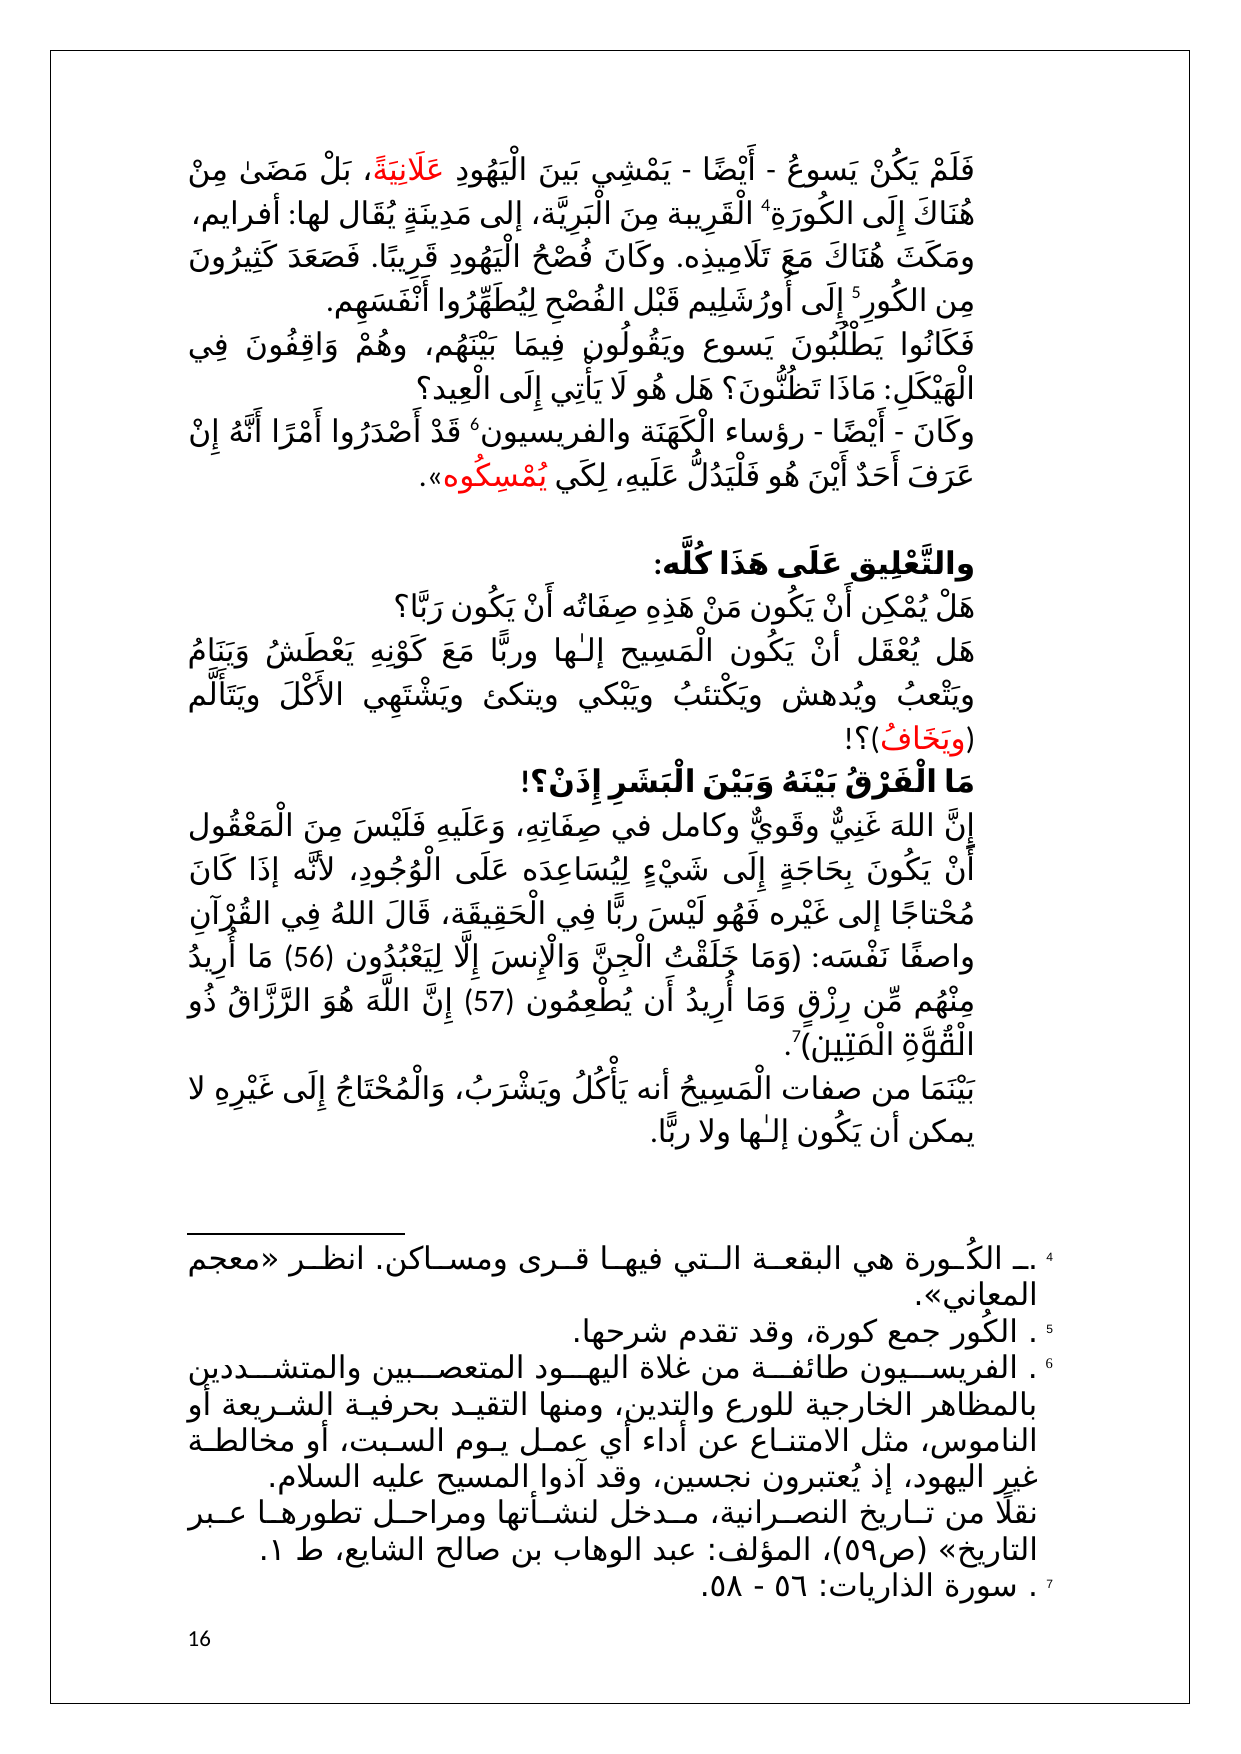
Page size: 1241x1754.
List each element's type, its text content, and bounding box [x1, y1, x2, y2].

text بَيْنَمَا من صفات الْمَسِيحُ أنه يَأْكُلُ ويَشْرَبُ، وَالْمُحْتَاجُ إِلَى غَيْرِهِ لا يمكن أن يَكُون إلـٰها ولا ربًّا. [187, 1069, 975, 1151]
text مَا الْفَرْقُ بَيْنَهُ وَبَيْنَ الْبَشَرِ إِذَنْ؟! [187, 762, 975, 801]
text والتَّعْلِيق عَلَى هَذَا كُلَّه: [187, 544, 975, 582]
text وكَانَ - أَيْضًا - رؤساء الْكَهَنَة والفريسيون قَدْ أَصْدَرُوا أَمْرًا أَنَّهُ إِنْ عَرَفَ أَحَدٌ أَيْنَ هُو فَلْيَدُلُّ عَلَيهِ، لِكَي يُمْسِكُوه». [187, 412, 975, 494]
text هَل يُعْقَل أنْ يَكُون الْمَسِيح إلـٰها وربًّا مَعَ كَوْنِهِ يَعْطَشُ وَيَنَامُ ويَتْعبُ ويُدهش ويَكْتئبُ ويَبْكي ويتكئ ويَشْتَهِي الأَكْلَ ويَتَأَلَّم (ويَخَافُ)؟! [187, 631, 975, 757]
text فَكَانُوا يَطْلُبُونَ يَسوع ويَقُولُون فِيمَا بَيْنَهُم، وهُمْ وَاقِفُونَ فِي الْهَيْكَلِ: مَاذَا تَظُنُّونَ؟ هَل هُو لَا يَأْتِي إِلَى الْعِيد؟ [187, 325, 975, 407]
text فَلَمْ يَكُنْ يَسوعُ - أَيْضًا - يَمْشِي بَينَ الْيَهُودِ عَلَانِيَةً، بَلْ مَضَىٰ مِنْ هُنَاكَ إِلَى الكُورَةِ الْقَرِيبة مِنَ الْبَرِيَّة، إلى مَدِينَةٍ يُقَال لها: أفرايم، ومَكَثَ هُنَاكَ مَعَ تَلَامِيذِه. وكَانَ فُصْحُ الْيَهُودِ قَرِيبًا. فَصَعَدَ كَثِيرُونَ مِن الكُورِ إِلَى أُورُشَلِيم قَبْل الفُصْحِ لِيُطَهِّرُوا أَنْفَسَهِم. [187, 150, 975, 319]
text هَلْ يُمْكِن أَنْ يَكُون مَنْ هَذِهِ صِفَاتُه أَنْ يَكُون رَبَّا؟ [187, 587, 975, 626]
text إِنَّ اللهَ غَنِيٌّ وقَويٌّ وكامل في صِفَاتِهِ، وَعَلَيهِ فَلَيْسَ مِنَ الْمَعْقُول أَنْ يَكُونَ بِحَاجَةٍ إِلَى شَيْءٍ لِيُسَاعِدَه عَلَى الْوُجُودِ، لأنَّه إذَا كَانَ مُحْتاجًا إلى غَيْره فَهُو لَيْسَ ربًّا فِي الْحَقِيقَة، قَالَ اللهُ فِي القُرْآنِ واصفًا نَفْسَه: ﴿وَمَا خَلَقْتُ الْجِنَّ وَالْإِنسَ إِلَّا لِيَعْبُدُون (56) مَا أُرِيدُ مِنْهُم مِّن رِزْقٍ وَمَا أُرِيدُ أَن يُطْعِمُون (57) إِنَّ اللَّهَ هُوَ الرَّزَّاقُ ذُو الْقُوَّةِ الْمَتِين﴾. [187, 806, 975, 1063]
